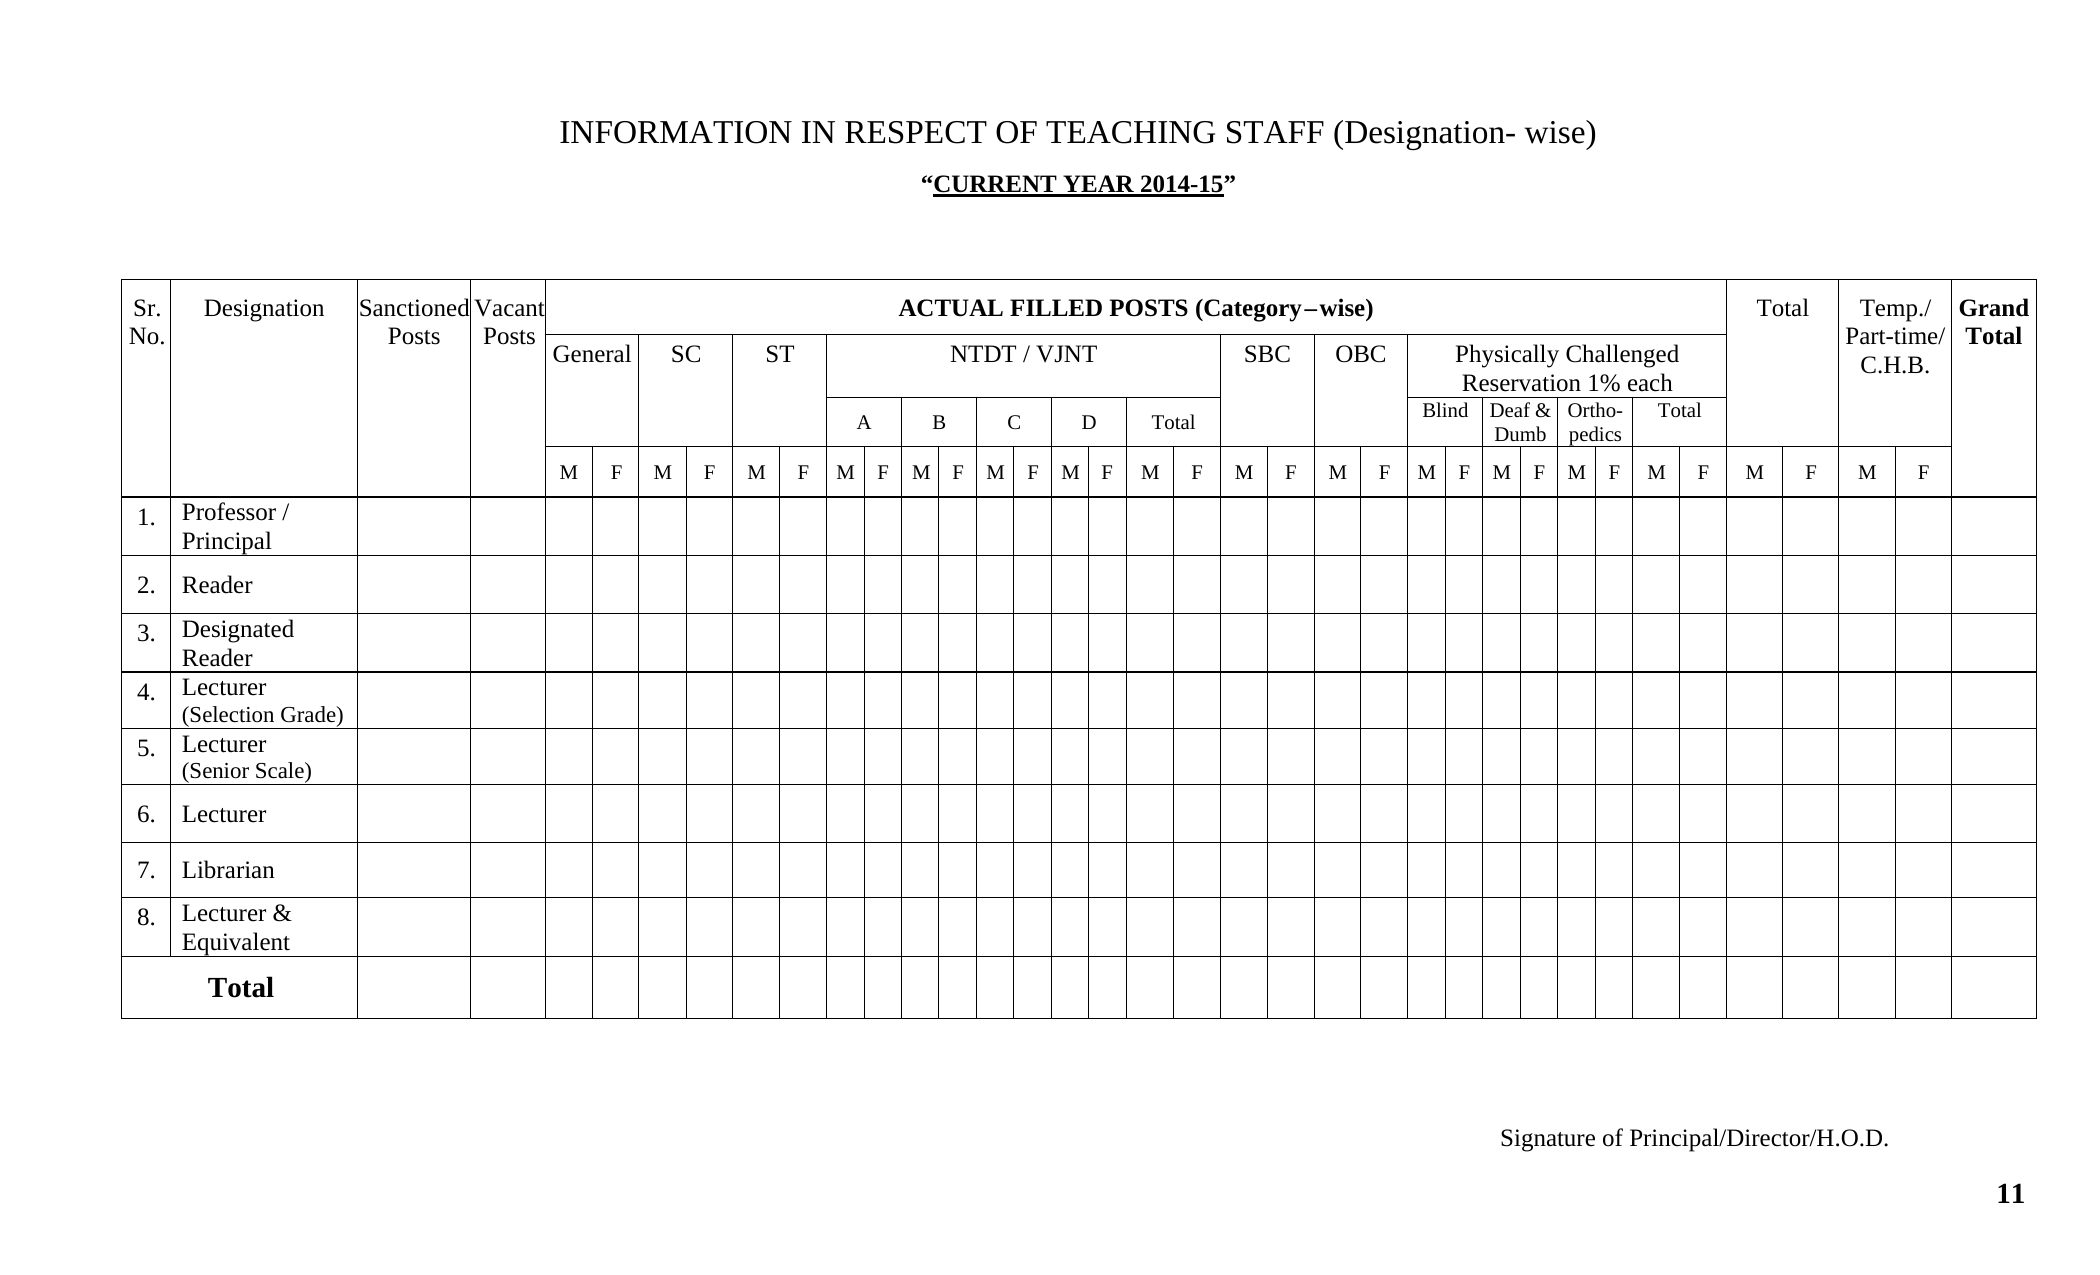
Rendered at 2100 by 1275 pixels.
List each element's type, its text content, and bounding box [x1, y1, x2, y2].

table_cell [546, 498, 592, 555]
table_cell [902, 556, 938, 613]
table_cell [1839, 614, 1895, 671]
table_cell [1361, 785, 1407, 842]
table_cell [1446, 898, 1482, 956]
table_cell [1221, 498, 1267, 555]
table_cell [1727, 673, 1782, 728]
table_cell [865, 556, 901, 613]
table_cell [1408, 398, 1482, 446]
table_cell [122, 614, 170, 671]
text 11 [75, 1177, 2025, 1210]
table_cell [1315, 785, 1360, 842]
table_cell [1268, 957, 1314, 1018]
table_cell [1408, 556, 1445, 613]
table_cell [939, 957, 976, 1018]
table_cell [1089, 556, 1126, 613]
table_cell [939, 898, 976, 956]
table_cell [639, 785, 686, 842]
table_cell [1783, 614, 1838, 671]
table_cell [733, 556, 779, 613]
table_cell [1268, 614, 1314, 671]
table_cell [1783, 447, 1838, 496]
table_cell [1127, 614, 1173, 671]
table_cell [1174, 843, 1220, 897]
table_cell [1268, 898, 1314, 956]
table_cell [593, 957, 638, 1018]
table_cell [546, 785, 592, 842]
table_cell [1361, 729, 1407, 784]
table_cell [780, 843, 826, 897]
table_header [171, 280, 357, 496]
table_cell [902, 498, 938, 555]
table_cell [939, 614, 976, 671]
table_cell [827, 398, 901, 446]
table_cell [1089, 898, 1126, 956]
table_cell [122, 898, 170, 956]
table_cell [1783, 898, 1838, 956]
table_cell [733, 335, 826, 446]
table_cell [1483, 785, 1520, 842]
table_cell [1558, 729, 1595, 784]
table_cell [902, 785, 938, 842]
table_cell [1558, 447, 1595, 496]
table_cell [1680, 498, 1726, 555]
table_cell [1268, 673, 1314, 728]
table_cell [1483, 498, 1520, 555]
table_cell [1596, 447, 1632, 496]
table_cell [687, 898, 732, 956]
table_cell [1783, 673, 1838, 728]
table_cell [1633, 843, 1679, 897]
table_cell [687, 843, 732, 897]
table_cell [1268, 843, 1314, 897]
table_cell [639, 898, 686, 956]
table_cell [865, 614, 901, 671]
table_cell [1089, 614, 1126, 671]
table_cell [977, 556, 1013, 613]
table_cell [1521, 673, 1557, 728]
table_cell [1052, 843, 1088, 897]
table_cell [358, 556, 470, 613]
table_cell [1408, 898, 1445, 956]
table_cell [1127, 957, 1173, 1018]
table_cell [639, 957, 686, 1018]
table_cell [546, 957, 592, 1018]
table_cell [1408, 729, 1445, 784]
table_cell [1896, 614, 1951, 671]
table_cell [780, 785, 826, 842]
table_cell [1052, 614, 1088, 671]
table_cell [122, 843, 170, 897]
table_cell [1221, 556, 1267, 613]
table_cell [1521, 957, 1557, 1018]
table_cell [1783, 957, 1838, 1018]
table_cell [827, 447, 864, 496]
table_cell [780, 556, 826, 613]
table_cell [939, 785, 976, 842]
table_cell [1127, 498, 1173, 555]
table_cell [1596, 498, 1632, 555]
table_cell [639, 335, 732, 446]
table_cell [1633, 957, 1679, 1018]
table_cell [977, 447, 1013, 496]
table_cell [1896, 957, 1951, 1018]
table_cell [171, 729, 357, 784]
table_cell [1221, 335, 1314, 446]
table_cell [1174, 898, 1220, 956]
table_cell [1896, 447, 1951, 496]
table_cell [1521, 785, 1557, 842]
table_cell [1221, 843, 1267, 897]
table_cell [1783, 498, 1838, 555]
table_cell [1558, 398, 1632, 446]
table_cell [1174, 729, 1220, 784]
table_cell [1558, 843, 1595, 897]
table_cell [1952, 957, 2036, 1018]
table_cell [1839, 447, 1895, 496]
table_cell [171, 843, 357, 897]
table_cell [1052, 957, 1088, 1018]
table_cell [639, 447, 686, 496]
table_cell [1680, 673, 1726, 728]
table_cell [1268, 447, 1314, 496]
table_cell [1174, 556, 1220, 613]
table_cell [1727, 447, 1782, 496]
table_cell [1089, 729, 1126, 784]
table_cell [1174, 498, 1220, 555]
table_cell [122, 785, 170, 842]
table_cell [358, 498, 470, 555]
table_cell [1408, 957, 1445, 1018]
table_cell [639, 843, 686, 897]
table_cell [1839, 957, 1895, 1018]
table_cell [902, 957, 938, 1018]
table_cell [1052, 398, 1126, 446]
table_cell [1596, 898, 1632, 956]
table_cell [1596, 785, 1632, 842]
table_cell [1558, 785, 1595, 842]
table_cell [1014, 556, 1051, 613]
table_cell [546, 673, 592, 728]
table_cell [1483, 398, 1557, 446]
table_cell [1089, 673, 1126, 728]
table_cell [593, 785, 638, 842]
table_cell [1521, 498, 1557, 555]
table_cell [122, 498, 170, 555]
text Signature of Principal/Director/H.O.D. [75, 1123, 2025, 1152]
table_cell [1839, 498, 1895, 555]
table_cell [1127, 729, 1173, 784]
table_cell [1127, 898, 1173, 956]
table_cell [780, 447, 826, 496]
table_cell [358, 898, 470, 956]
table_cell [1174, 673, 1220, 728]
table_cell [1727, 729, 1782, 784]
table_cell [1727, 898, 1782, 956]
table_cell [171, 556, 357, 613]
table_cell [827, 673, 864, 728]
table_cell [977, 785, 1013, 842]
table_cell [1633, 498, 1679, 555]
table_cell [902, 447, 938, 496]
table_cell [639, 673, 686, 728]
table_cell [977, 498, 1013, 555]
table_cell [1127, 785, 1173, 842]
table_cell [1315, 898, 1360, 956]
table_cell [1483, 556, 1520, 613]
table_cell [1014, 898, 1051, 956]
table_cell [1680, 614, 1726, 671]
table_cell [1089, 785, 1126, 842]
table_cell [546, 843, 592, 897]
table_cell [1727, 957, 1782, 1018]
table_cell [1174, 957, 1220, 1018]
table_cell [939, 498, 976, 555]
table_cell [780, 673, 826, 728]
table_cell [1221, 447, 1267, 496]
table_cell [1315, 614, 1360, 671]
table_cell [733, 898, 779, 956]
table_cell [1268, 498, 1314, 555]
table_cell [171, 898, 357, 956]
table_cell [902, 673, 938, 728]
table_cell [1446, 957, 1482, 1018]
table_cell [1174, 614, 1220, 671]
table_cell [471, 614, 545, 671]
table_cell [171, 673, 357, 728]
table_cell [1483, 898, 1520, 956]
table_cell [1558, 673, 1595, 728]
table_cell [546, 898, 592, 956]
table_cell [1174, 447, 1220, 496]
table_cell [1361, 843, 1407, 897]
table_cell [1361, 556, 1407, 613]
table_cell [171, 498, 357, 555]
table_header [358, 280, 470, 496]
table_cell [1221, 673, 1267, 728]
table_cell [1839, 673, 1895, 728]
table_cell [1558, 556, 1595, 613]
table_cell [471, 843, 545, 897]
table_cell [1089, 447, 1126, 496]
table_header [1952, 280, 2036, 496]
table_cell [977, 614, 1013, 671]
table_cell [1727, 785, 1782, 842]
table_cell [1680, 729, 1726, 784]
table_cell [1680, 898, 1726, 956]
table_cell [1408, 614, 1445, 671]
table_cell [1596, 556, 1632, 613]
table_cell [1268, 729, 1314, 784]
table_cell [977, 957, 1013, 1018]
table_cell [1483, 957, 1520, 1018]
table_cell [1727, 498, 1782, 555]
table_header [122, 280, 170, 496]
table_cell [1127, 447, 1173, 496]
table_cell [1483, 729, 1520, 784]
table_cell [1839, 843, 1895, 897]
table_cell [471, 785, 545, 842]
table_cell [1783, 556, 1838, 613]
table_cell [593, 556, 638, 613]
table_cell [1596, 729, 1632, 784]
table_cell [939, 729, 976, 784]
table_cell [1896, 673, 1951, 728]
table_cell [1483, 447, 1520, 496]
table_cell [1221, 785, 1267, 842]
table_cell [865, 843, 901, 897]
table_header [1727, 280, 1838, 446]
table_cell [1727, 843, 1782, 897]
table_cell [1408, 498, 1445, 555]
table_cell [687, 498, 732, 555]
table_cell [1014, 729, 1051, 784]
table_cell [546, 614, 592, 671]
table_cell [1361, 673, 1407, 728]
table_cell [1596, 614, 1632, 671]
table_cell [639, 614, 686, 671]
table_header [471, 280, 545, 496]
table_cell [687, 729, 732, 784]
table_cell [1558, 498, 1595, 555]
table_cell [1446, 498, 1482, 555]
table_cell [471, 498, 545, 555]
text “CURRENT YEAR 2014-15” [122, 169, 2034, 198]
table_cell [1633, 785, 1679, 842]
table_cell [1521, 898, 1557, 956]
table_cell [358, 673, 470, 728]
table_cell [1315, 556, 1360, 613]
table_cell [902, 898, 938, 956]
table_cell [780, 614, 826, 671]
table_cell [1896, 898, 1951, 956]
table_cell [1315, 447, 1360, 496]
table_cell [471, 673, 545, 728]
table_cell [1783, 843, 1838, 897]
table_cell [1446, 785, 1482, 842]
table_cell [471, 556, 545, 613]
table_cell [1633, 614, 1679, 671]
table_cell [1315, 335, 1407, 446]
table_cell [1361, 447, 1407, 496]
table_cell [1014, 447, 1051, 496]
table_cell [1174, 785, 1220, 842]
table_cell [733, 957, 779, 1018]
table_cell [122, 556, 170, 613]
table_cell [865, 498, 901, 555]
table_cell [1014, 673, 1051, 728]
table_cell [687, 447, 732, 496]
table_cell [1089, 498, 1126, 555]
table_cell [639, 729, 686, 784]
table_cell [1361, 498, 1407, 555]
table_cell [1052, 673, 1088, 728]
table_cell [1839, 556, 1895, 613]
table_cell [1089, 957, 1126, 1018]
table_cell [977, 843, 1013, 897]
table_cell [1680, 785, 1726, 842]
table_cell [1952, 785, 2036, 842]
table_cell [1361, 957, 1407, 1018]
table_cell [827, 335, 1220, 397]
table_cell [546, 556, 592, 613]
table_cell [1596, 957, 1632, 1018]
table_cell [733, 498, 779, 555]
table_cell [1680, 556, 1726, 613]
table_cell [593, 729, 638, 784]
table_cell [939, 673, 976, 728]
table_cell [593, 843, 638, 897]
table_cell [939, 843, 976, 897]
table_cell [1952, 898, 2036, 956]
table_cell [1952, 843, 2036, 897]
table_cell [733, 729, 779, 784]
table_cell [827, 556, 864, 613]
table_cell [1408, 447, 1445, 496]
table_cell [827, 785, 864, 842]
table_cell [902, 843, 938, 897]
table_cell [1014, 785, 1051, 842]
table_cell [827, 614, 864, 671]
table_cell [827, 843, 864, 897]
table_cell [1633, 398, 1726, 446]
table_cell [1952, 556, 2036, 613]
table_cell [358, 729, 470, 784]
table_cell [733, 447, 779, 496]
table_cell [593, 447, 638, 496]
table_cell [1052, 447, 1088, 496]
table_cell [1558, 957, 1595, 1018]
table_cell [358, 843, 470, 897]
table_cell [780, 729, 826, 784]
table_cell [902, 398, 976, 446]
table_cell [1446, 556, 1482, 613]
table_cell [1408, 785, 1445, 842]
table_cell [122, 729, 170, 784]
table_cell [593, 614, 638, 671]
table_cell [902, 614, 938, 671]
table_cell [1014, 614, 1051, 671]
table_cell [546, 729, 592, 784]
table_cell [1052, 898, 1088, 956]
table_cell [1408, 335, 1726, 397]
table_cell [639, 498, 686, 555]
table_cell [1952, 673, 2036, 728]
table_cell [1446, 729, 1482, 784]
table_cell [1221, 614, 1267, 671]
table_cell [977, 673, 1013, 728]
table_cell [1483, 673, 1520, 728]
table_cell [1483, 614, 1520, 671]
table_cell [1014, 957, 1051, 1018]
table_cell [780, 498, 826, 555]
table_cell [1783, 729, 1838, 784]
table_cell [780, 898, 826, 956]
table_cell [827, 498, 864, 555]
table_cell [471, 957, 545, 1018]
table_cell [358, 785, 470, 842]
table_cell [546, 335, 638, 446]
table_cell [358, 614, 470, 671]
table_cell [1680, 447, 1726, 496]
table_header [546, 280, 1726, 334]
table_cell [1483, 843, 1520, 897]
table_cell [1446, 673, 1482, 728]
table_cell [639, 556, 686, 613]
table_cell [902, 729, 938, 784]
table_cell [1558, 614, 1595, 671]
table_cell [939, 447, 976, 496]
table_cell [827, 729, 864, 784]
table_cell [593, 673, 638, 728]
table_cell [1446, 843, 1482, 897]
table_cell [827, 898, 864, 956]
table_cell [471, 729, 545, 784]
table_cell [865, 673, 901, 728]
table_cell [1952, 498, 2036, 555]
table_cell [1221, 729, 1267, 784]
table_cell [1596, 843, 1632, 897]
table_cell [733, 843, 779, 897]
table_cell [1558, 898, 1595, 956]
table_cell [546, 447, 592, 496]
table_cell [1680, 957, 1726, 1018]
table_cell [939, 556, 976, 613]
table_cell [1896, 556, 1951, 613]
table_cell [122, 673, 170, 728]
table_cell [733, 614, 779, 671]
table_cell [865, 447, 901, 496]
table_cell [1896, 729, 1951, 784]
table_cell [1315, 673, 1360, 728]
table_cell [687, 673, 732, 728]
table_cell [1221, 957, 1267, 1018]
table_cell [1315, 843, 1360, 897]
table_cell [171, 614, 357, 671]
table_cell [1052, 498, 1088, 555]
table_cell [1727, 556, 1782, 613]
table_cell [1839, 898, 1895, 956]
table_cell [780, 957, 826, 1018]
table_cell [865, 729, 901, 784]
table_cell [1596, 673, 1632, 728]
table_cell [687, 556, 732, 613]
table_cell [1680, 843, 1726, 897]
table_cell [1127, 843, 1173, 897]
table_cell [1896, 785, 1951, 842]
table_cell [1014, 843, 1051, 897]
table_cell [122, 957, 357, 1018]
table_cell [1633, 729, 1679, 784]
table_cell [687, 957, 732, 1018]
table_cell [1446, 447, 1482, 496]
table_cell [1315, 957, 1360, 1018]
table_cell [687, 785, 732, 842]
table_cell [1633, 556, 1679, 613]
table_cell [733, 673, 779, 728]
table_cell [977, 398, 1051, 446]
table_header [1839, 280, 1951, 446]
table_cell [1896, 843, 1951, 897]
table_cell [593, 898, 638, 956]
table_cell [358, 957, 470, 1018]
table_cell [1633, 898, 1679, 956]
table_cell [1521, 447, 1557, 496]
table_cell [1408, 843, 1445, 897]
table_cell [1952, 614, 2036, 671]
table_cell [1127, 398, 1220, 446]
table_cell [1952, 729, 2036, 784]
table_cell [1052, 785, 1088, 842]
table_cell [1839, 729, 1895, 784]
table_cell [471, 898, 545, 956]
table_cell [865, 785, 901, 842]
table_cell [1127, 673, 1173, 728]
text INFORMATION IN RESPECT OF TEACHING STAFF (Designation- wise) [122, 112, 2034, 151]
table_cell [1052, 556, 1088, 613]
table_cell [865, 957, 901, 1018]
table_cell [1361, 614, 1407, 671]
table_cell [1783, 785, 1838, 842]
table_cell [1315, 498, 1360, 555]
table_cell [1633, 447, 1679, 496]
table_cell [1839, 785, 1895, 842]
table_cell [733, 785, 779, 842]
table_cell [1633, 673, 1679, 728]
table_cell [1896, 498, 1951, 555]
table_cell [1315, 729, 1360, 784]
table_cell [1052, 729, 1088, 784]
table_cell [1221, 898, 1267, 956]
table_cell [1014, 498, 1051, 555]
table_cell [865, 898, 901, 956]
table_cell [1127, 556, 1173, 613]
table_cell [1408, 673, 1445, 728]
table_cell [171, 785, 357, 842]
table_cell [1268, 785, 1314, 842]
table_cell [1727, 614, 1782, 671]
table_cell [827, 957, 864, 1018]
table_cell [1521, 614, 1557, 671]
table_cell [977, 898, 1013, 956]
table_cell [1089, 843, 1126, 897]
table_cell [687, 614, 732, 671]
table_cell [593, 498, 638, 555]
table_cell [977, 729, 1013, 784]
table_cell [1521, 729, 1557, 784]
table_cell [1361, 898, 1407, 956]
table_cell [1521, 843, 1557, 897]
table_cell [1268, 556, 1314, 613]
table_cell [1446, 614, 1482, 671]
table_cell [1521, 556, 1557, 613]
